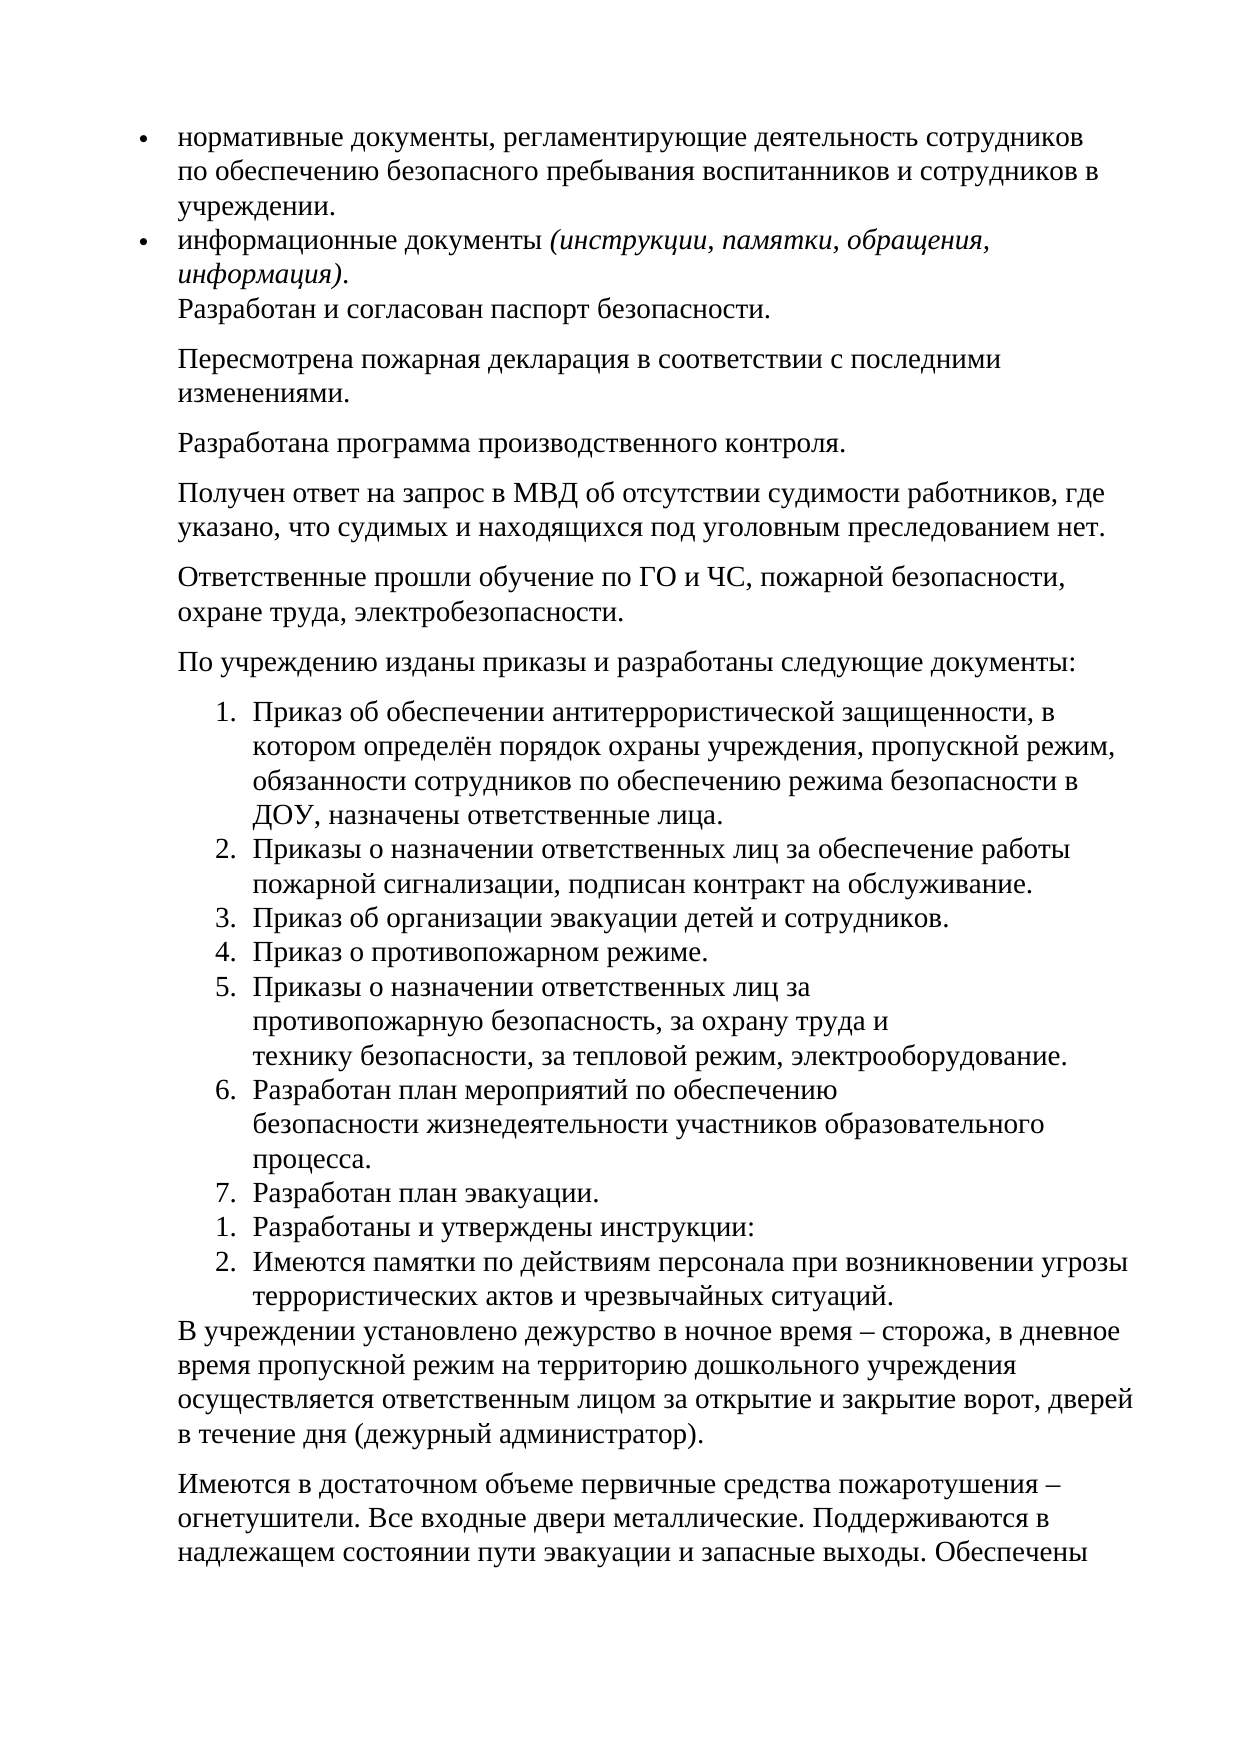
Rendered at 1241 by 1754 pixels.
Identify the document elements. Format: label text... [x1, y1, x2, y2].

list Разработан план эвакуации. [215, 1174, 1152, 1209]
list Приказы о назначении ответственных лиц за противопожарную безопасность, за охрану труда и технику безопасности, за тепловой режим, электрооборудование. [215, 968, 1152, 1071]
text Разработана программа производственного контроля. [177, 424, 1152, 459]
text Ответственные прошли обучение по ГО и ЧС, пожарной безопасности, охране труда, электробезопасности. [177, 559, 1152, 627]
list Приказы о назначении ответственных лиц за обеспечение работы пожарной сигнализации, подписан контракт на обслуживание. [215, 831, 1152, 899]
text Разработан и согласован паспорт безопасности. [177, 290, 1152, 324]
text Получен ответ на запрос в МВД об отсутствии судимости работников, где указано, что судимых и находящихся под уголовным преследованием нет. [177, 474, 1152, 543]
list Приказ о противопожарном режиме. [215, 934, 1152, 968]
list Приказ об обеспечении антитеррористической защищенности, в котором определён порядок охраны учреждения, пропускной режим, обязанности сотрудников по обеспечению режима безопасности в ДОУ, назначены ответственные лица. [215, 693, 1152, 831]
text Пересмотрена пожарная декларация в соответствии с последними изменениями. [177, 340, 1152, 409]
list Имеются памятки по действиям персонала при возникновении угрозы террористических актов и чрезвычайных ситуаций. [215, 1243, 1152, 1312]
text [177, 1465, 1152, 1568]
list Приказ об организации эвакуации детей и сотрудников. [215, 899, 1152, 934]
list Разработан план мероприятий по обеспечению безопасности жизнедеятельности участников образовательного процесса. [215, 1071, 1152, 1174]
text По учреждению изданы приказы и разработаны следующие документы: [177, 643, 1152, 677]
list нормативные документы, регламентирующие деятельность сотрудников по обеспечению безопасного пребывания воспитанников и сотрудников в учреждении. [140, 118, 1152, 221]
list информационные документы (инструкции, памятки, обращения, информация). [140, 221, 1152, 290]
list Разработаны и утверждены инструкции: [215, 1209, 1152, 1243]
text В учреждении установлено дежурство в ночное время – сторожа, в дневное время пропускной режим на территорию дошкольного учреждения осуществляется ответственным лицом за открытие и закрытие ворот, дверей в течение дня (дежурный администратор). [177, 1312, 1152, 1449]
